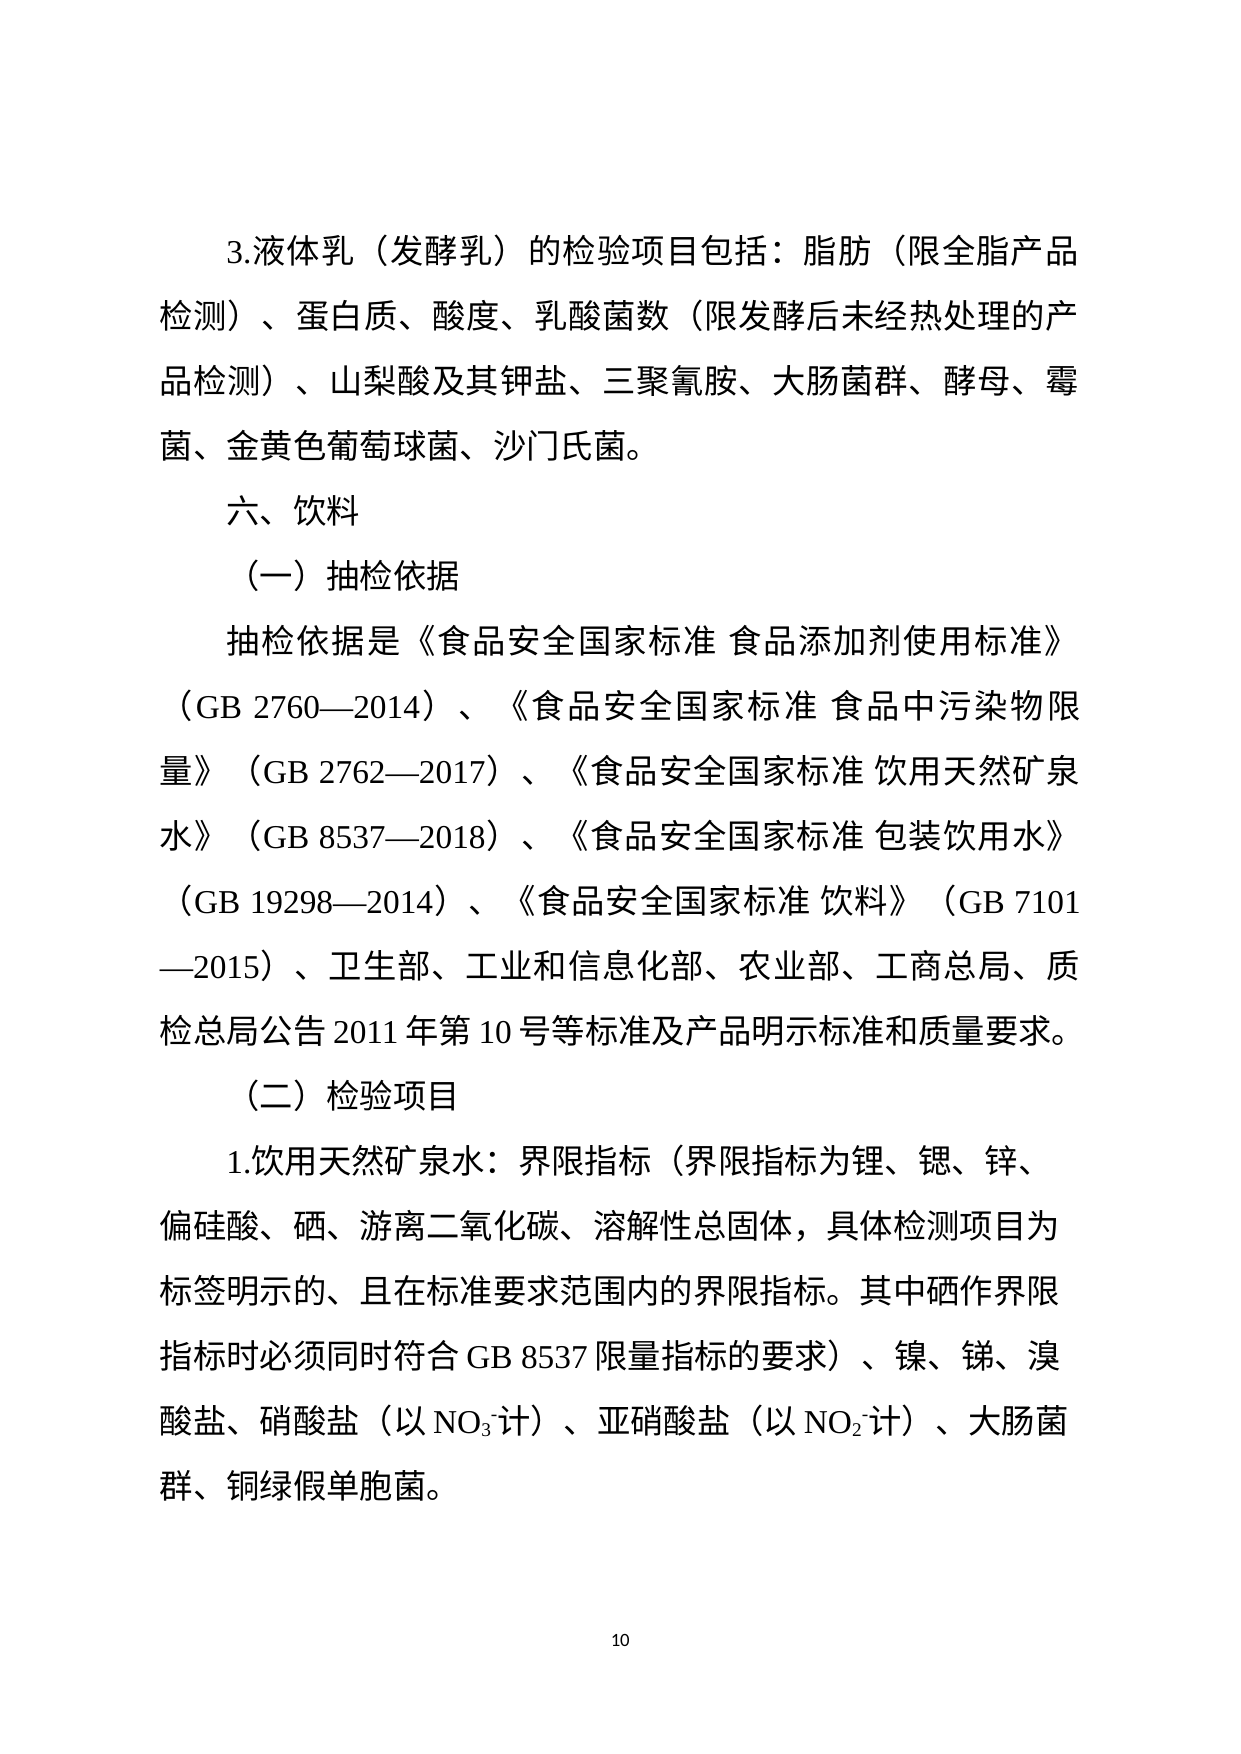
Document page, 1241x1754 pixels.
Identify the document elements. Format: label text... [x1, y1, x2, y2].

text 抽检依据是《食品安全国家标准 食品添加剂使用标准》（GB 2760—2014）、《食品安全国家标准 食品中污染物限量》（GB 2762—2017）、《食品安全国家标准 饮用天然矿泉水》（GB 8537—2018）、《食品安全国家标准 包装饮用水》（GB 19298—2014）、《食品安全国家标准 饮料》（GB 7101—2015）、卫生部、工业和信息化部、农业部、工商总局、质检总局公告2011年第10号等标准及产品明示标准和质量要求。 [159, 607, 1081, 1062]
text 1.饮用天然矿泉水：界限指标（界限指标为锂、锶、锌、偏硅酸、硒、游离二氧化碳、溶解性总固体，具体检测项目为标签明示的、且在标准要求范围内的界限指标。其中硒作界限指标时必须同时符合GB 8537限量指标的要求）、镍、锑、溴酸盐、硝酸盐（以NO3-计）、亚硝酸盐（以NO2-计）、大肠菌群、铜绿假单胞菌。 [159, 1127, 1081, 1517]
text （二）检验项目 [159, 1062, 1081, 1127]
text 3.液体乳（发酵乳）的检验项目包括：脂肪（限全脂产品检测）、蛋白质、酸度、乳酸菌数（限发酵后未经热处理的产品检测）、山梨酸及其钾盐、三聚氰胺、大肠菌群、酵母、霉菌、金黄色葡萄球菌、沙门氏菌。 [159, 217, 1081, 477]
text 六、饮料 [159, 477, 1081, 542]
text （一）抽检依据 [159, 542, 1081, 607]
